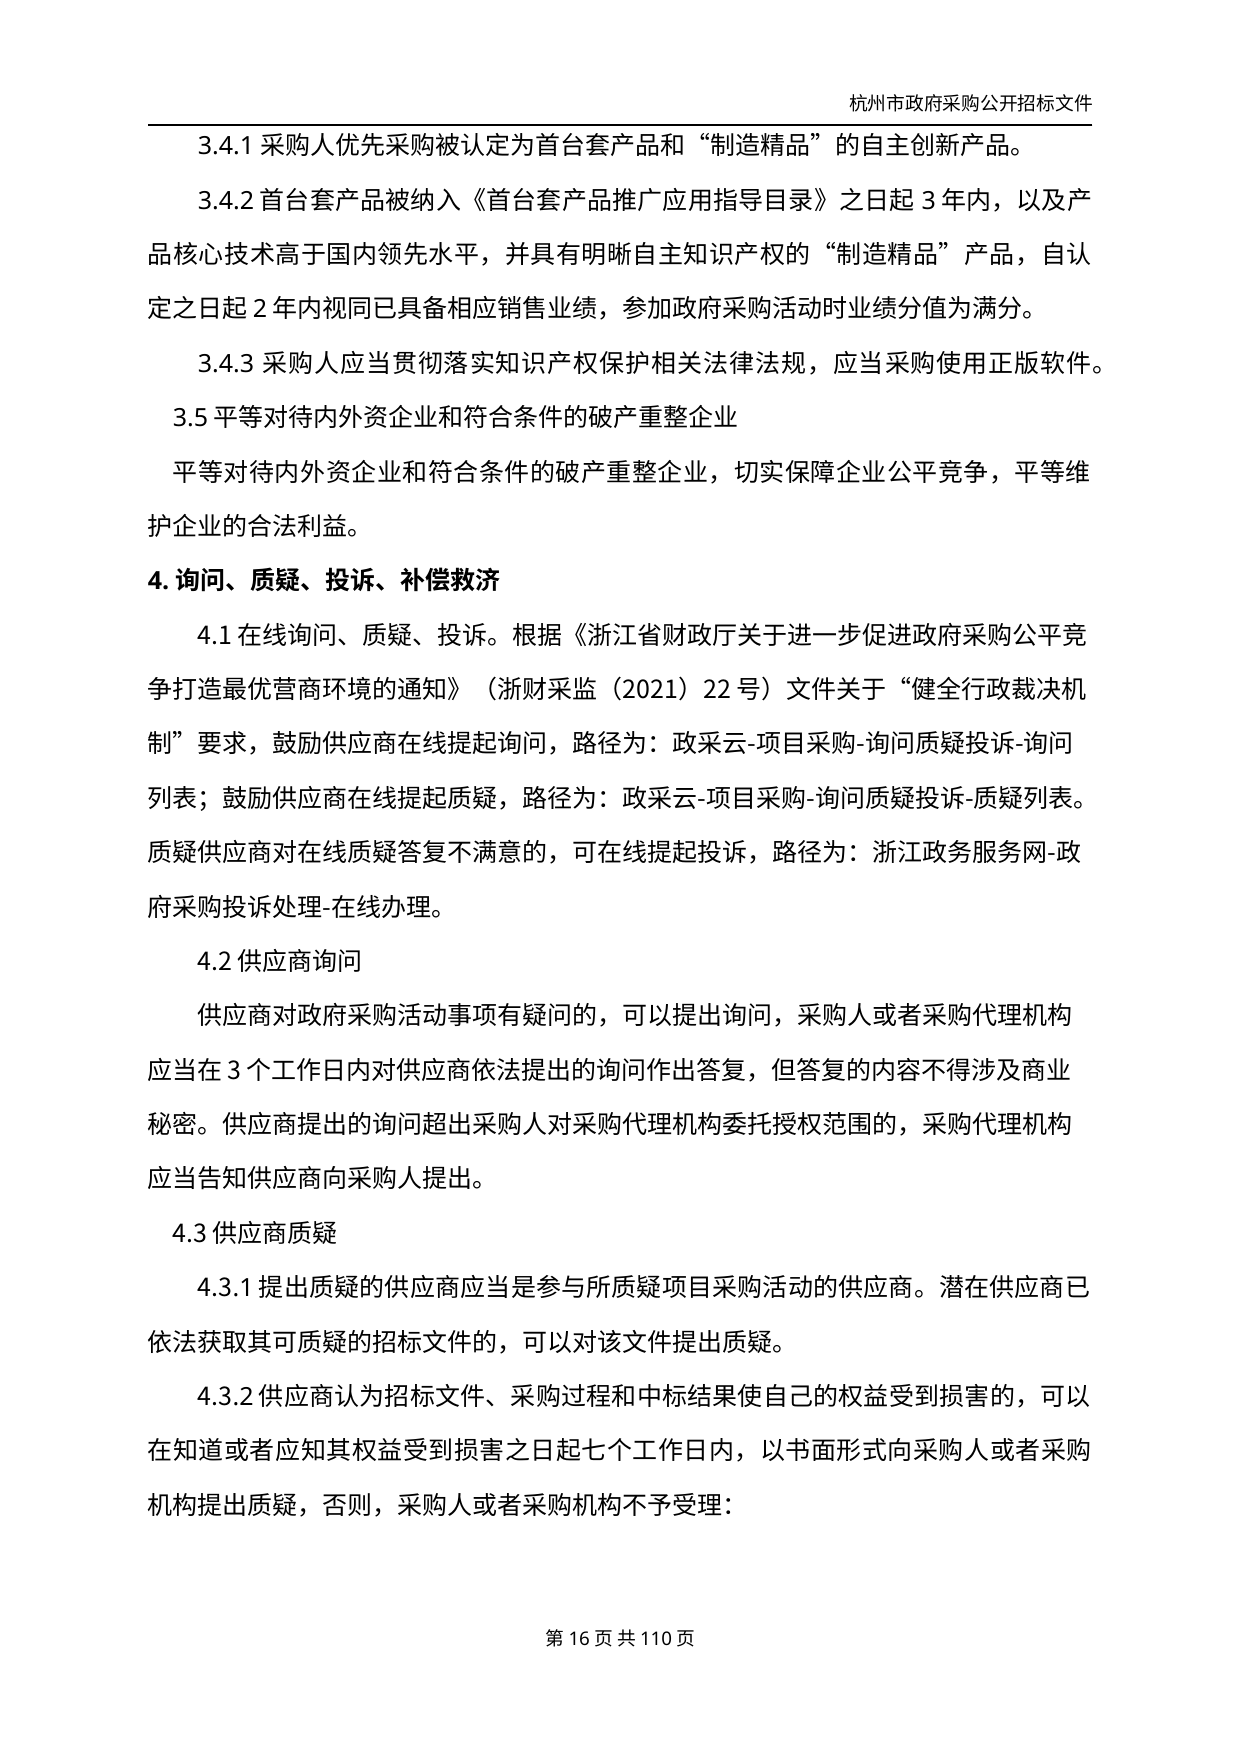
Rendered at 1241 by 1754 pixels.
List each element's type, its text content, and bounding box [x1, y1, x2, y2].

text 3.4.3 采购人应当贯彻落实知识产权保护相关法律法规，应当采购使用正版软件。3.5平等对待内外资企业和符合条件的破产重整企业 [173, 343, 1092, 434]
text 供应商对政府采购活动事项有疑问的，可以提出询问，采购人或者采购代理机构应当在3个工作日内对供应商依法提出的询问作出答复，但答复的内容不得涉及商业秘密。供应商提出的询问超出采购人对采购代理机构委托授权范围的，采购代理机构应当告知供应商向采购人提出。 [148, 996, 1092, 1195]
text 3.4.2首台套产品被纳入《首台套产品推广应用指导目录》之日起3年内，以及产品核心技术高于国内领先水平，并具有明晰自主知识产权的“制造精品”产品，自认定之日起2年内视同已具备相应销售业绩，参加政府采购活动时业绩分值为满分。 [148, 180, 1092, 325]
text 4.3供应商质疑 [148, 1213, 1092, 1249]
text 3.4.1 采购人优先采购被认定为首台套产品和“制造精品”的自主创新产品。 [148, 126, 1092, 162]
text 4.2供应商询问 [148, 941, 1092, 978]
text 平等对待内外资企业和符合条件的破产重整企业，切实保障企业公平竞争，平等维护企业的合法利益。 4. 询问、质疑、投诉、补偿救济 [148, 452, 1092, 597]
text 4.3.2供应商认为招标文件、采购过程和中标结果使自己的权益受到损害的，可以在知道或者应知其权益受到损害之日起七个工作日内，以书面形式向采购人或者采购机构提出质疑，否则，采购人或者采购机构不予受理： [148, 1376, 1092, 1521]
text 4.3.1提出质疑的供应商应当是参与所质疑项目采购活动的供应商。潜在供应商已依法获取其可质疑的招标文件的，可以对该文件提出质疑。 [148, 1268, 1092, 1358]
text 4.1在线询问、质疑、投诉。根据《浙江省财政厅关于进一步促进政府采购公平竞争打造最优营商环境的通知》（浙财采监（2021）22号）文件关于“健全行政裁决机制”要求，鼓励供应商在线提起询问，路径为：政采云-项目采购-询问质疑投诉-询问列表；鼓励供应商在线提起质疑，路径为：政采云-项目采购-询问质疑投诉-质疑列表。质疑供应商对在线质疑答复不满意的，可在线提起投诉，路径为：浙江政务服务网-政府采购投诉处理-在线办理。 [148, 615, 1092, 923]
